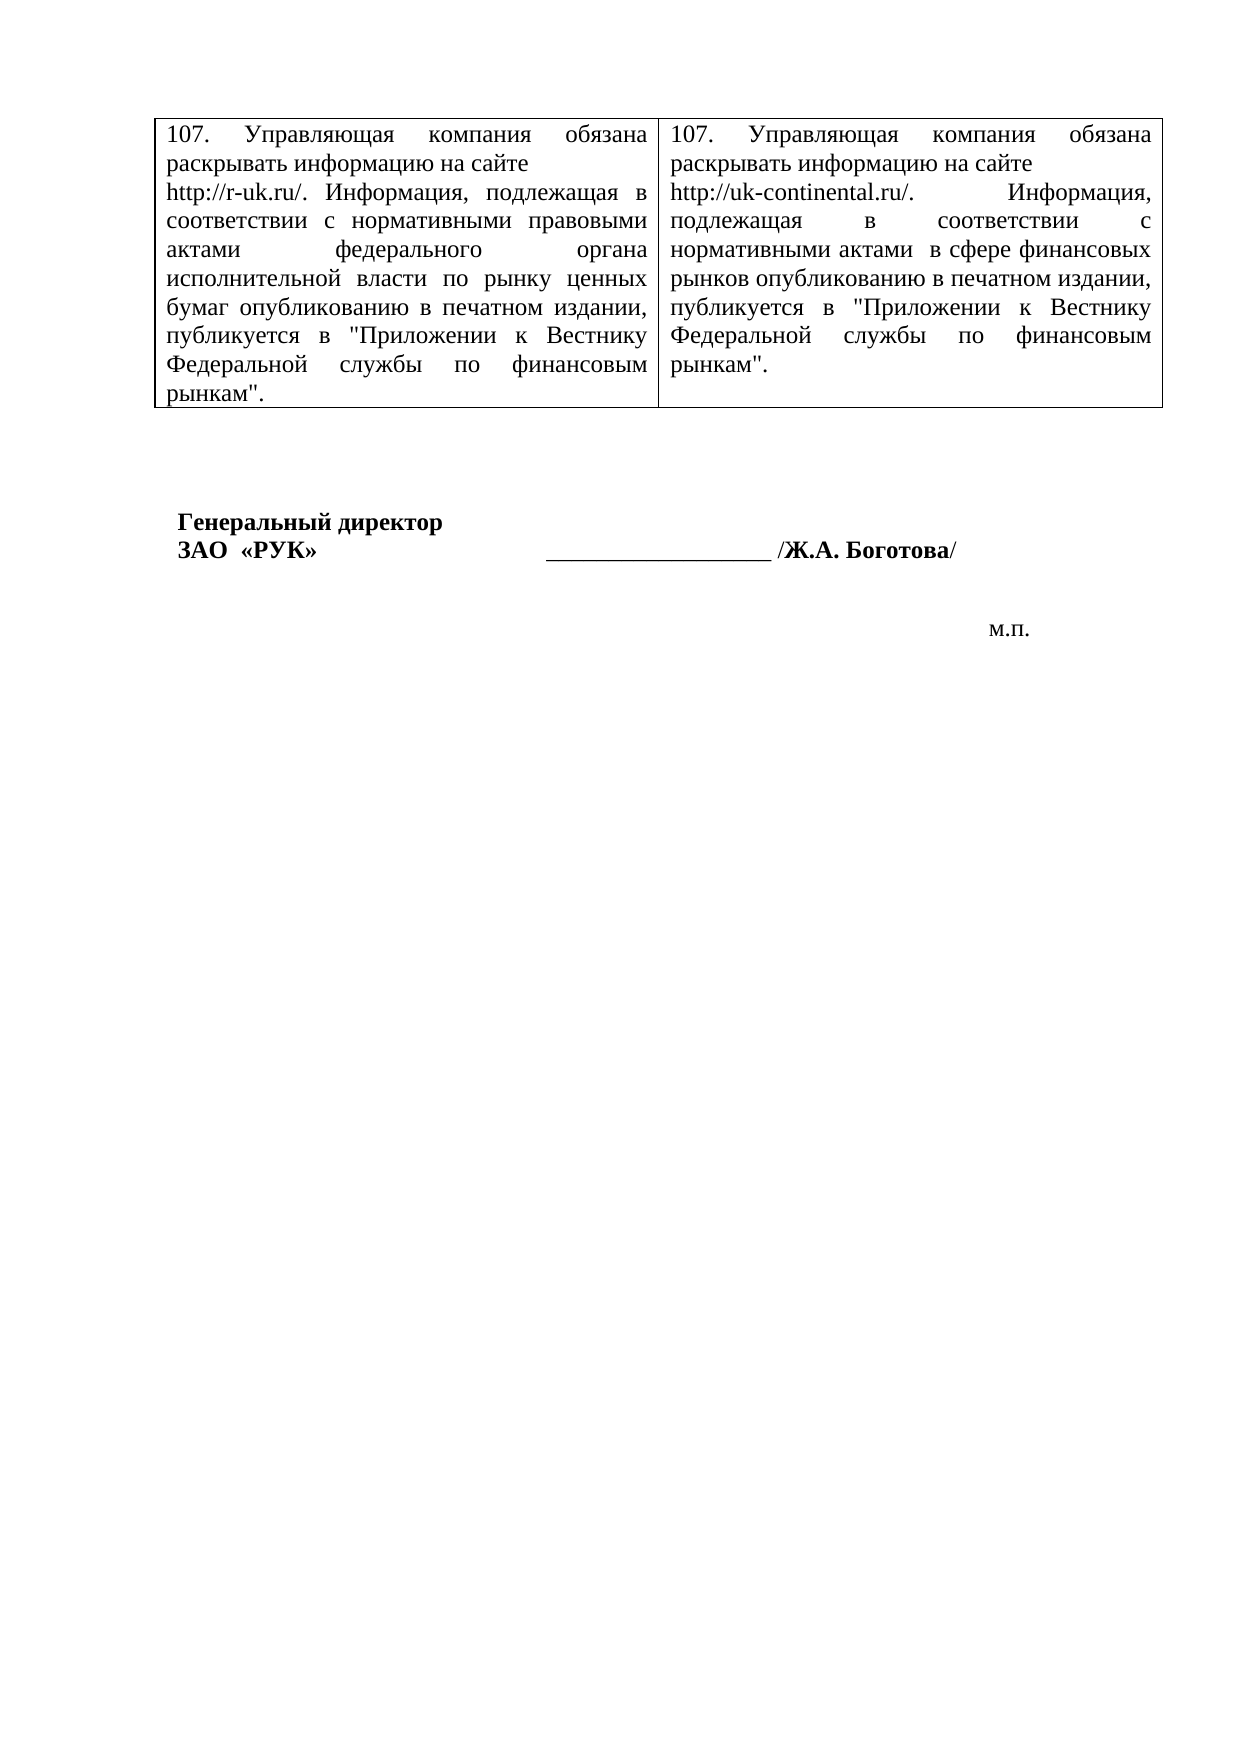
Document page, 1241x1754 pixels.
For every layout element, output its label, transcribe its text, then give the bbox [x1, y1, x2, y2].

text Генеральный директор [177, 507, 1152, 536]
table_cell 107. Управляющая компания обязана раскрывать информацию на сайте http://r-uk.ru/. Информация, подлежащая в соответствии с нормативными правовыми актами федерального органа исполнительной власти по рынку ценных бумаг опубликованию в печатном издании, публикуется в "Приложении к Вестнику Федеральной службы по финансовым рынкам". [156, 119, 658, 407]
table_cell 107. Управляющая компания обязана раскрывать информацию на сайте http://uk-continental.ru/. Информация, подлежащая в соответствии с нормативными актами в сфере финансовых рынков опубликованию в печатном издании, публикуется в "Приложении к Вестнику Федеральной службы по финансовым рынкам". [659, 119, 1162, 407]
text м.п. [177, 613, 1152, 642]
text ЗАО «РУК» __________________ /Ж.А. Боготова/ [177, 536, 1152, 564]
